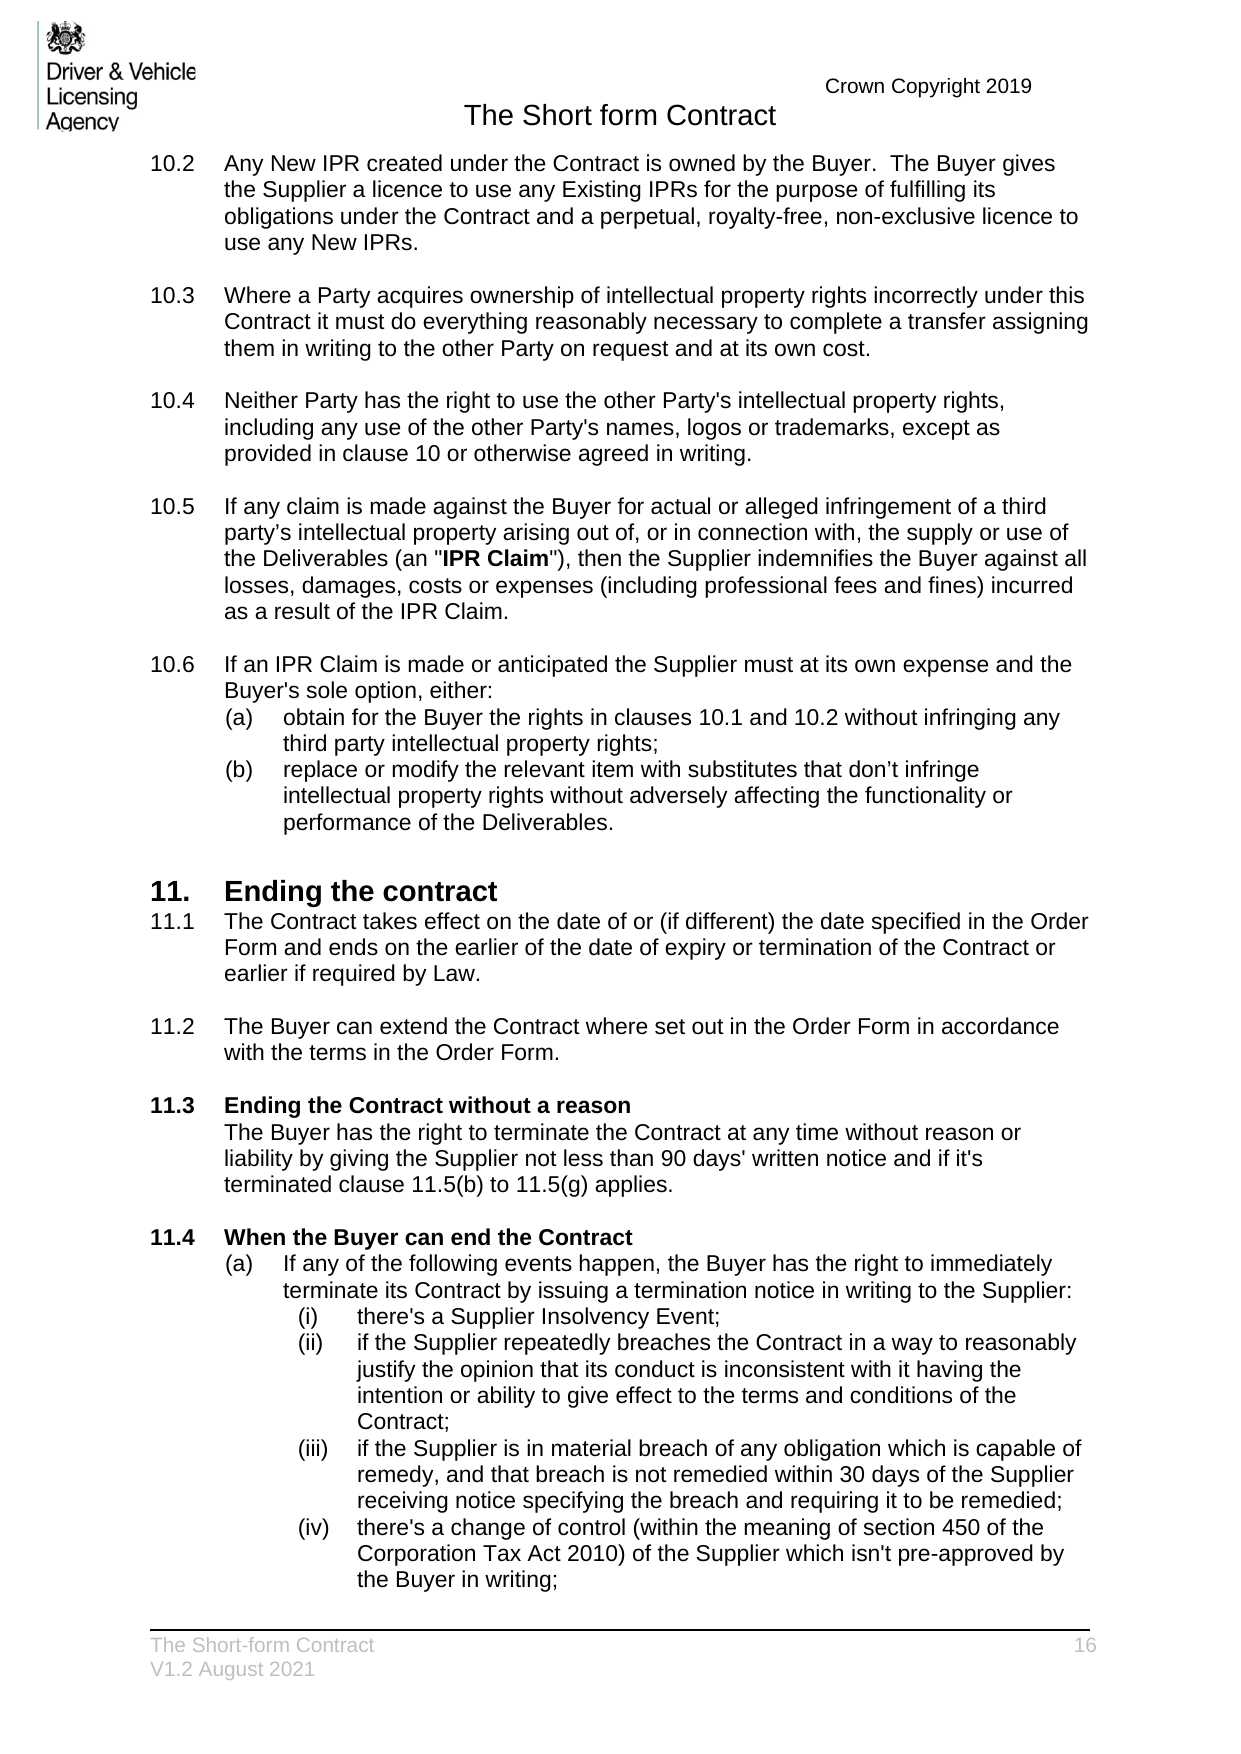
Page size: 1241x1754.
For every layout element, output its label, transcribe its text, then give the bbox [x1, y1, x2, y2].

subtitle Neither Party has the right to use the other Party's intellectual property rights, including any use of the other Party's names, logos or trademarks, except as provided in clause 10 or otherwise agreed in writing. [150, 387, 1090, 466]
picture [36, 21, 195, 131]
subtitle if the Supplier repeatedly breaches the Contract in a way to reasonably justify the opinion that its conduct is inconsistent with it having the intention or ability to give effect to the terms and conditions of the Contract; [298, 1329, 1090, 1435]
subtitle there's a Supplier Insolvency Event; [298, 1303, 1090, 1329]
subtitle The Buyer has the right to terminate the Contract at any time without reason or liability by giving the Supplier not less than 90 days' written notice and if it's terminated clause 11.5(b) to 11.5(g) applies. [224, 1118, 1090, 1197]
subtitle If an IPR Claim is made or anticipated the Supplier must at its own expense and the Buyer's sole option, either: [150, 651, 1090, 703]
subtitle When the Buyer can end the Contract [150, 1224, 1090, 1250]
subtitle The Buyer can extend the Contract where set out in the Order Form in accordance with the terms in the Order Form. [150, 1013, 1090, 1066]
subtitle replace or modify the relevant item with substitutes that don’t infringe intellectual property rights without adversely affecting the functionality or performance of the Deliverables. [225, 756, 1090, 835]
subtitle Where a Party acquires ownership of intellectual property rights incorrectly under this Contract it must do everything reasonably necessary to complete a transfer assigning them in writing to the other Party on request and at its own cost. [150, 282, 1090, 361]
subtitle Ending the Contract without a reason [150, 1092, 1090, 1118]
subtitle there's a change of control (within the meaning of section 450 of the Corporation Tax Act 2010) of the Supplier which isn't pre-approved by the Buyer in writing; [298, 1514, 1090, 1593]
subtitle Any New IPR created under the Contract is owned by the Buyer. The Buyer gives the Supplier a licence to use any Existing IPRs for the purpose of fulfilling its obligations under the Contract and a perpetual, royalty-free, non-exclusive licence to use any New IPRs. [150, 150, 1090, 255]
subtitle if the Supplier is in material breach of any obligation which is capable of remedy, and that breach is not remedied within 30 days of the Supplier receiving notice specifying the breach and requiring it to be remedied; [298, 1435, 1090, 1514]
subtitle obtain for the Buyer the rights in clauses 10.1 and 10.2 without infringing any third party intellectual property rights; [225, 703, 1090, 756]
subtitle The Contract takes effect on the date of or (if different) the date specified in the Order Form and ends on the earlier of the date of expiry or termination of the Contract or earlier if required by Law. [150, 908, 1090, 987]
subtitle If any claim is made against the Buyer for actual or alleged infringement of a third party’s intellectual property arising out of, or in connection with, the supply or use of the Deliverables (an "IPR Claim"), then the Supplier indemnifies the Buyer against all losses, damages, costs or expenses (including professional fees and fines) incurred as a result of the IPR Claim. [150, 493, 1090, 624]
subtitle If any of the following events happen, the Buyer has the right to immediately terminate its Contract by issuing a termination notice in writing to the Supplier: [225, 1250, 1090, 1303]
subtitle Ending the contract [150, 874, 1090, 908]
